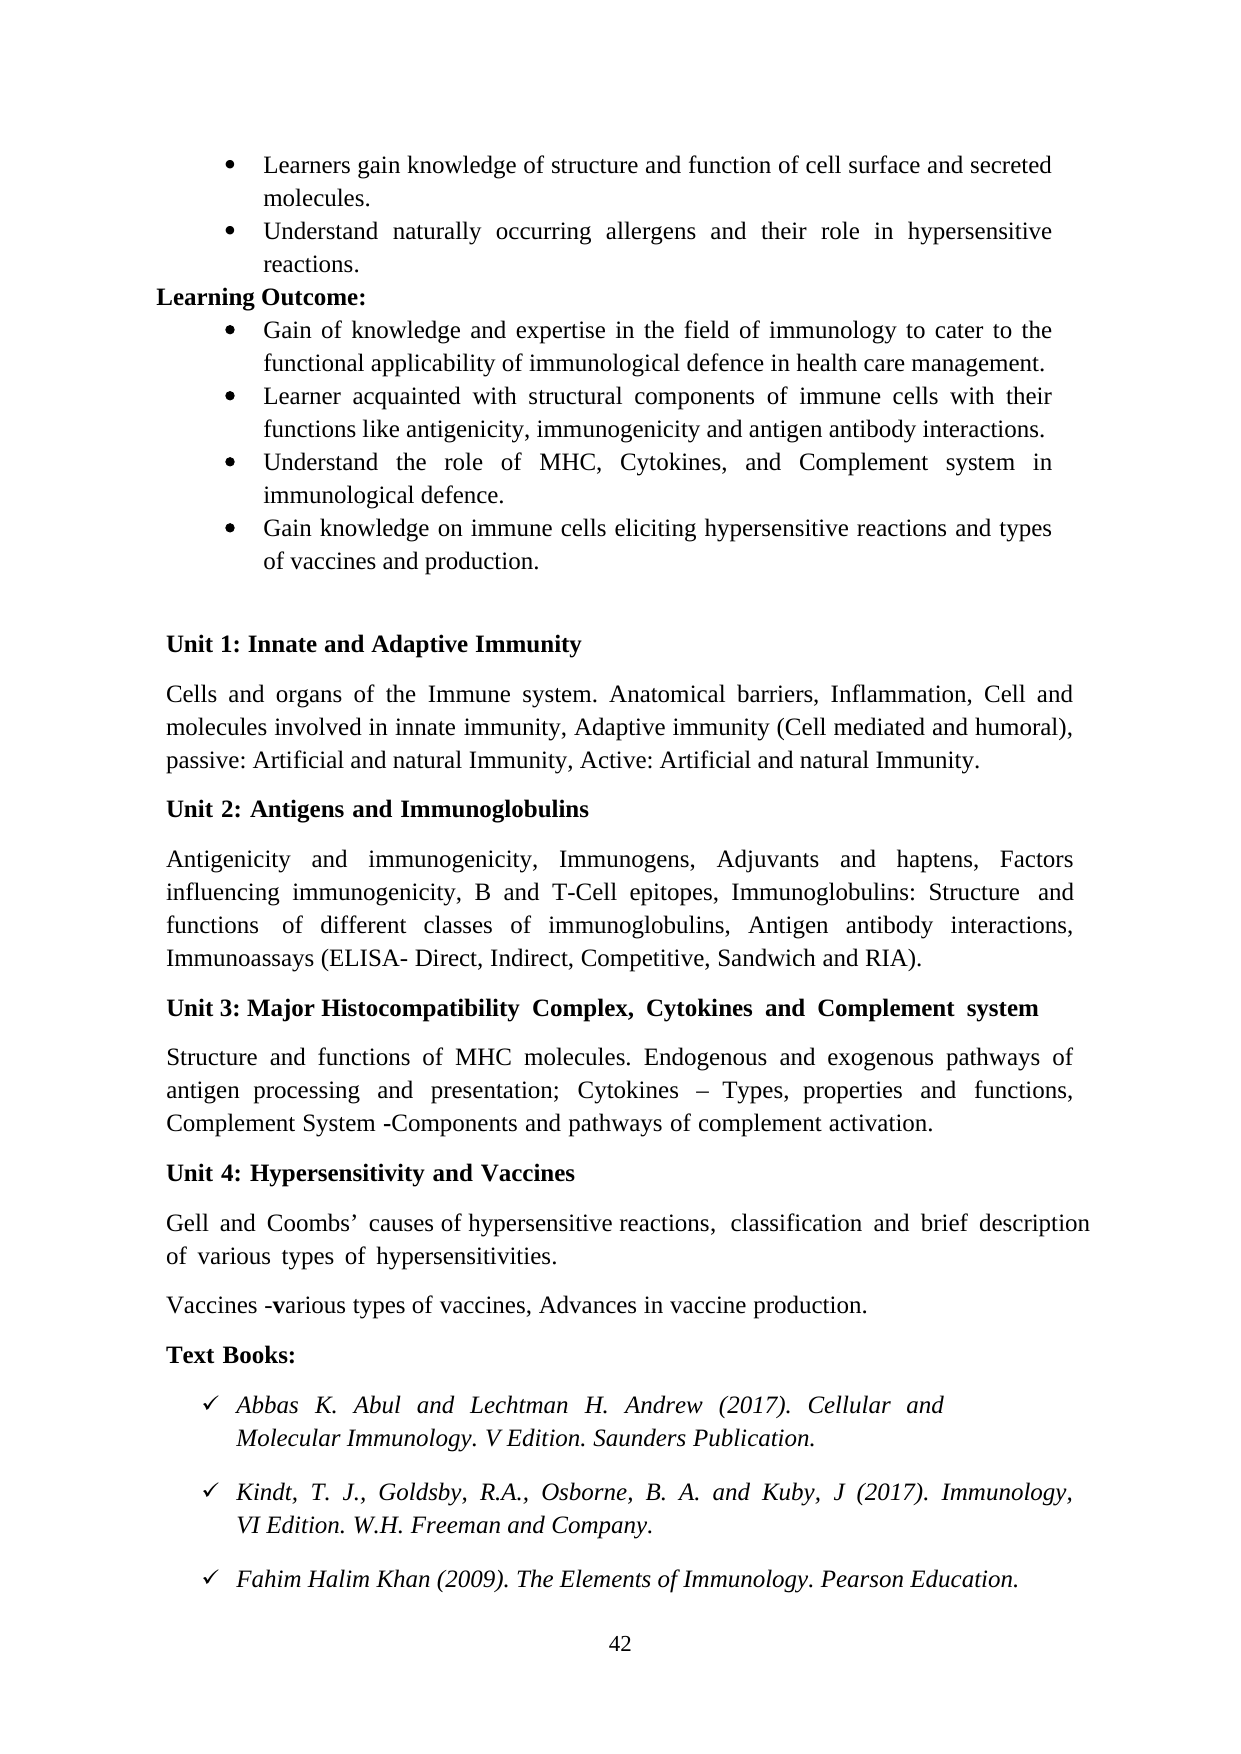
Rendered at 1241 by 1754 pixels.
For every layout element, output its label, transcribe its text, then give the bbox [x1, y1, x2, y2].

text Learning Outcome: [150, 282, 1090, 311]
list Understand the role of MHC, Cytokines, and Complement system in immunological defence. [226, 447, 1053, 509]
text Cells and organs of the Immune system. Anatomical barriers, Inflammation, Cell and molecules involved in innate immunity, Adaptive immunity (Cell mediated and humoral), passive: Artificial and natural Immunity, Active: Artificial and natural Immunity. [166, 679, 1074, 773]
list Learner acquainted with structural components of immune cells with their functions like antigenicity, immunogenicity and antigen antibody interactions. [226, 381, 1053, 443]
text Antigenicity and immunogenicity, Immunogens, Adjuvants and haptens, Factors influencing immunogenicity, B and T-Cell epitopes, Immunoglobulins: Structure and functions of different classes of immunoglobulins, Antigen antibody interactions, Immunoassays (ELISA- Direct, Indirect, Competitive, Sandwich and RIA). [166, 844, 1074, 972]
list Kindt, T. J., Goldsby, R.A., Osborne, B. A. and Kuby, J (2017). Immunology, VI Edition. W.H. Freeman and Company. [201, 1477, 1074, 1539]
text Unit 4: Hypersensitivity and Vaccines [166, 1158, 1090, 1187]
text Vaccines -various types of vaccines, Advances in vaccine production. [166, 1291, 1090, 1319]
text Gell and Coombs’ causes of hypersensitive reactions, classification and brief description of various types of hypersensitivities. [166, 1208, 1090, 1270]
text Unit 3: Major Histocompatibility Complex, Cytokines and Complement system [166, 993, 1074, 1022]
text Structure and functions of MHC molecules. Endogenous and exogenous pathways of antigen processing and presentation; Cytokines – Types, properties and functions, Complement System -Components and pathways of complement activation. [166, 1042, 1074, 1137]
list Abbas K. Abul and Lechtman H. Andrew (2017). Cellular and Molecular Immunology. V Edition. Saunders Publication. [201, 1390, 944, 1452]
list Gain of knowledge and expertise in the field of immunology to cater to the functional applicability of immunological defence in health care management. [226, 315, 1053, 377]
list Fahim Halim Khan (2009). The Elements of Immunology. Pearson Education. [201, 1564, 1074, 1592]
list Understand naturally occurring allergens and their role in hypersensitive reactions. [226, 216, 1053, 278]
text Unit 1: Innate and Adaptive Immunity [166, 629, 695, 658]
list Gain knowledge on immune cells eliciting hypersensitive reactions and types of vaccines and production. [226, 513, 1053, 575]
text Text Books: [166, 1340, 1090, 1369]
text Unit 2: Antigens and Immunoglobulins [166, 794, 1090, 823]
list Learners gain knowledge of structure and function of cell surface and secreted molecules. [226, 150, 1053, 212]
